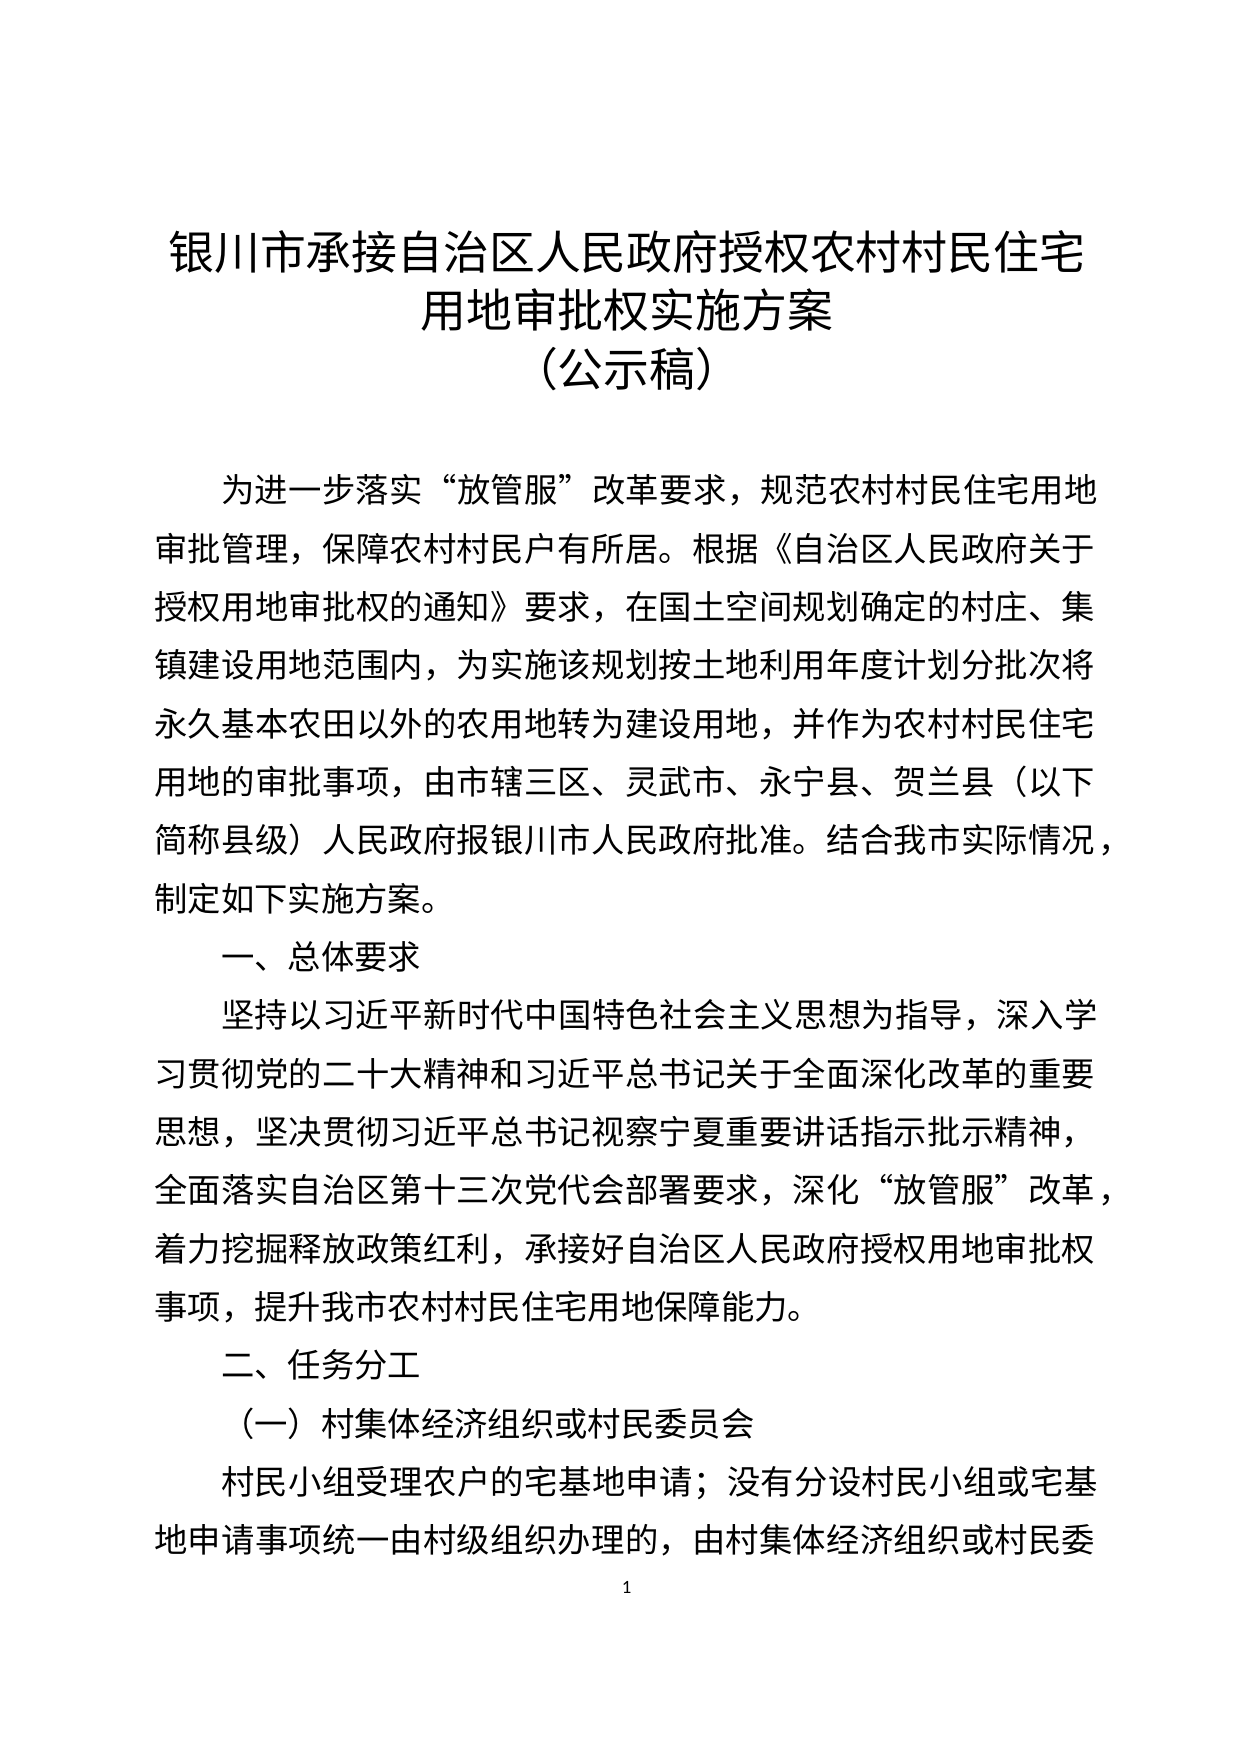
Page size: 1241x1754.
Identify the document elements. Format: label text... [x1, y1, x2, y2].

text 二、任务分工 [154, 1331, 1098, 1389]
text 一、总体要求 [154, 923, 1098, 981]
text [154, 1448, 1098, 1564]
text 银川市承接自治区人民政府授权农村村民住宅用地审批权实施方案 [154, 223, 1098, 339]
text （一）村集体经济组织或村民委员会 [154, 1389, 1098, 1448]
text 为进一步落实“放管服”改革要求，规范农村村民住宅用地审批管理，保障农村村民户有所居。根据《自治区人民政府关于授权用地审批权的通知》要求，在国土空间规划确定的村庄、集镇建设用地范围内，为实施该规划按土地利用年度计划分批次将永久基本农田以外的农用地转为建设用地，并作为农村村民住宅用地的审批事项，由市辖三区、灵武市、永宁县、贺兰县（以下简称县级）人民政府报银川市人民政府批准。结合我市实际情况，制定如下实施方案。 [154, 456, 1098, 923]
text 坚持以习近平新时代中国特色社会主义思想为指导，深入学习贯彻党的二十大精神和习近平总书记关于全面深化改革的重要思想，坚决贯彻习近平总书记视察宁夏重要讲话指示批示精神，全面落实自治区第十三次党代会部署要求，深化“放管服”改革，着力挖掘释放政策红利，承接好自治区人民政府授权用地审批权事项，提升我市农村村民住宅用地保障能力。 [154, 981, 1098, 1331]
text （公示稿） [154, 339, 1098, 398]
